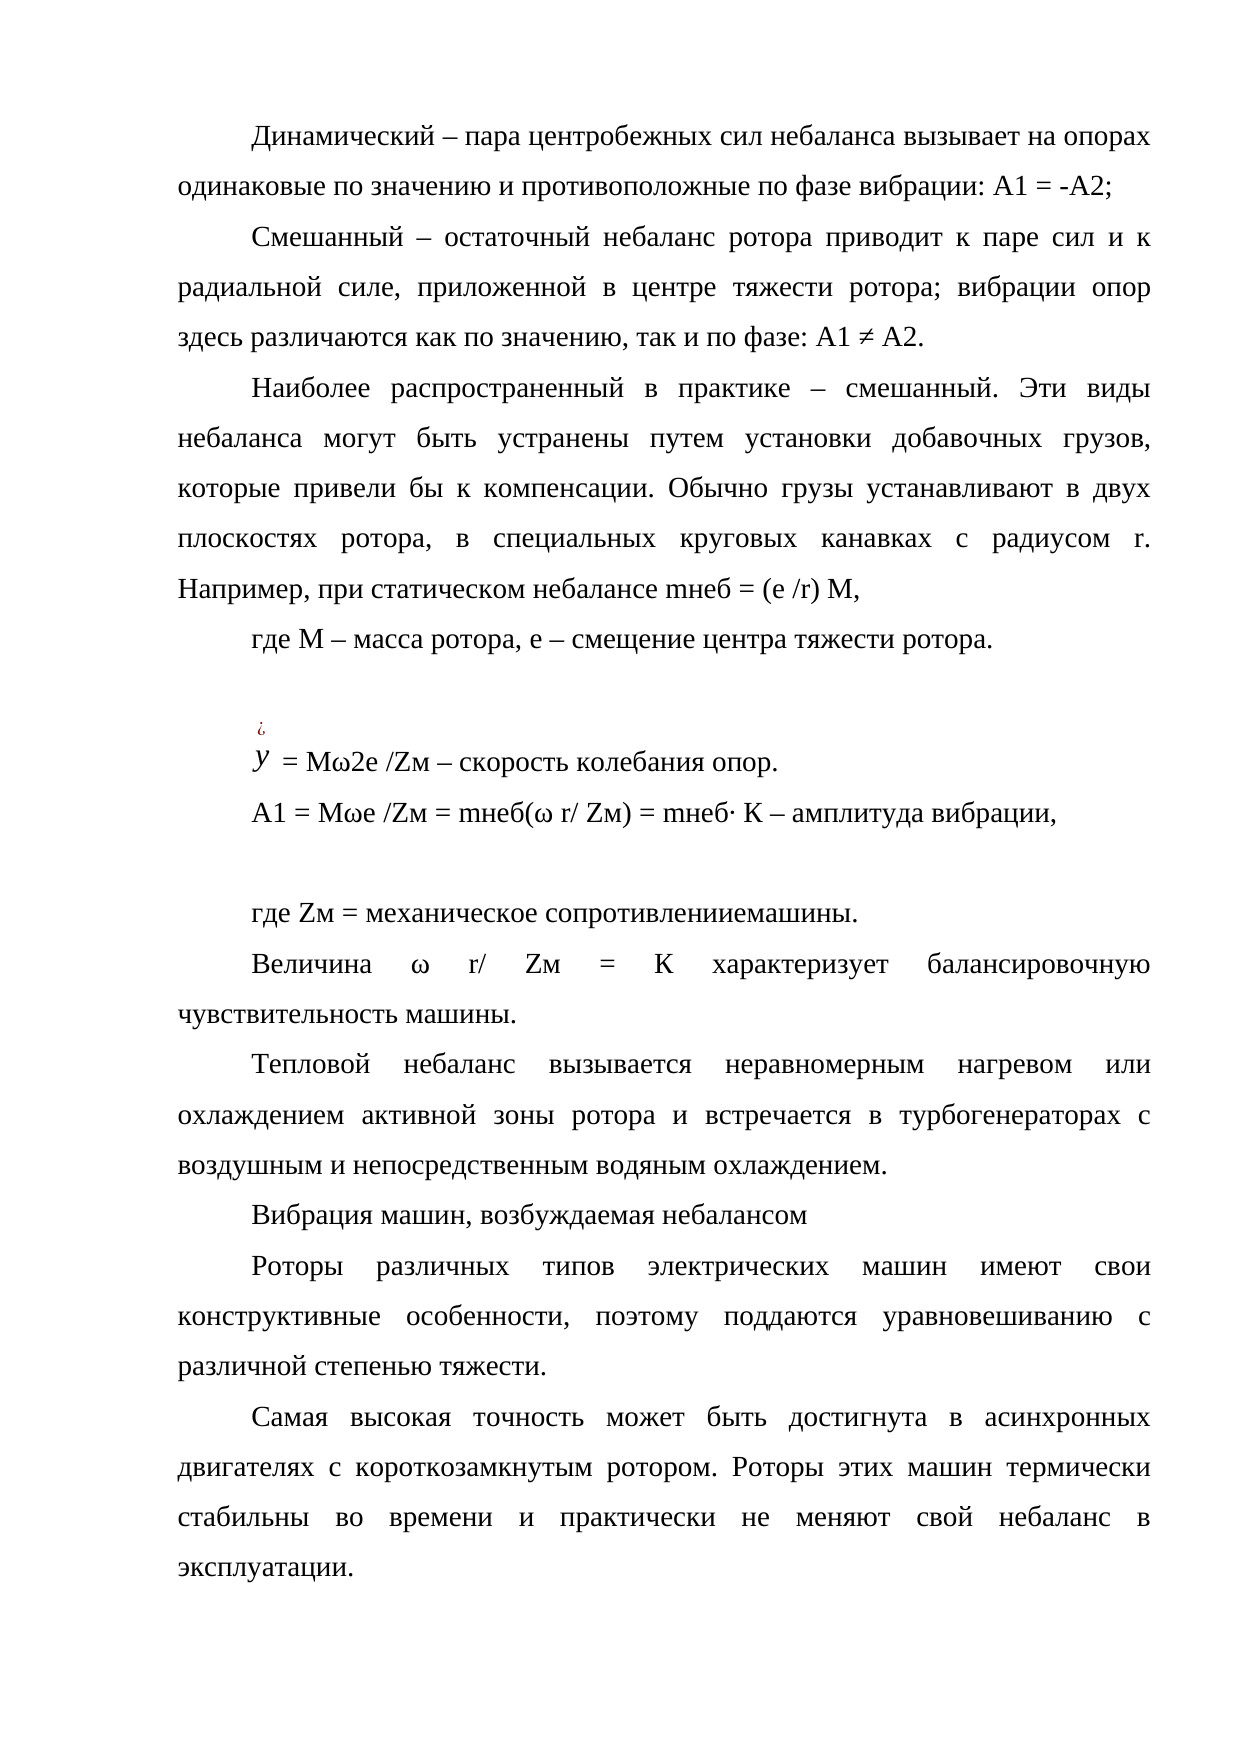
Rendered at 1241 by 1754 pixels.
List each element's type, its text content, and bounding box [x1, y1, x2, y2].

text А1 = Мωе /Zм = mнеб(ω r/ Zм) = mнеб∙ К – амплитуда вибрации, [177, 795, 1152, 828]
text = Мω2е /Zм – скорость колебания опор. [177, 722, 1152, 778]
text Тепловой небаланс вызывается неравномерным нагревом или охлаждением активной зоны ротора и встречается в турбогенераторах с воздушным и непосредственным водяным охлаждением. [177, 1046, 1152, 1181]
text где М – масса ротора, е – смещение центра тяжести ротора. [177, 621, 1152, 655]
text Динамический – пара центробежных сил небаланса вызывает на опорах одинаковые по значению и противоположные по фазе вибрации: А1 = -А2; [177, 118, 1152, 202]
text Роторы различных типов электрических машин имеют свои конструктивные особенности, поэтому поддаются уравновешиванию с различной степенью тяжести. [177, 1248, 1152, 1382]
text где Zм = механическое сопротивленииемашины. [177, 896, 1152, 929]
text Самая высокая точность может быть достигнута в асинхронных двигателях с короткозамкнутым ротором. Роторы этих машин термически стабильны во времени и практически не меняют свой небаланс в эксплуатации. [177, 1399, 1152, 1583]
text Смешанный – остаточный небаланс ротора приводит к паре сил и к радиальной силе, приложенной в центре тяжести ротора; вибрации опор здесь различаются как по значению, так и по фазе: А1 ≠ А2. [177, 219, 1152, 353]
text Вибрация машин, возбуждаемая небалансом [177, 1197, 1152, 1231]
text Наиболее распространенный в практике – смешанный. Эти виды небаланса могут быть устранены путем установки добавочных грузов, которые привели бы к компенсации. Обычно грузы устанавливают в двух плоскостях ротора, в специальных круговых канавках с радиусом r. Например, при статическом небалансе mнеб = (e /r) М, [177, 370, 1152, 604]
text Величина ω r/ Zм = К характеризует балансировочную чувствительность машины. [177, 946, 1152, 1030]
